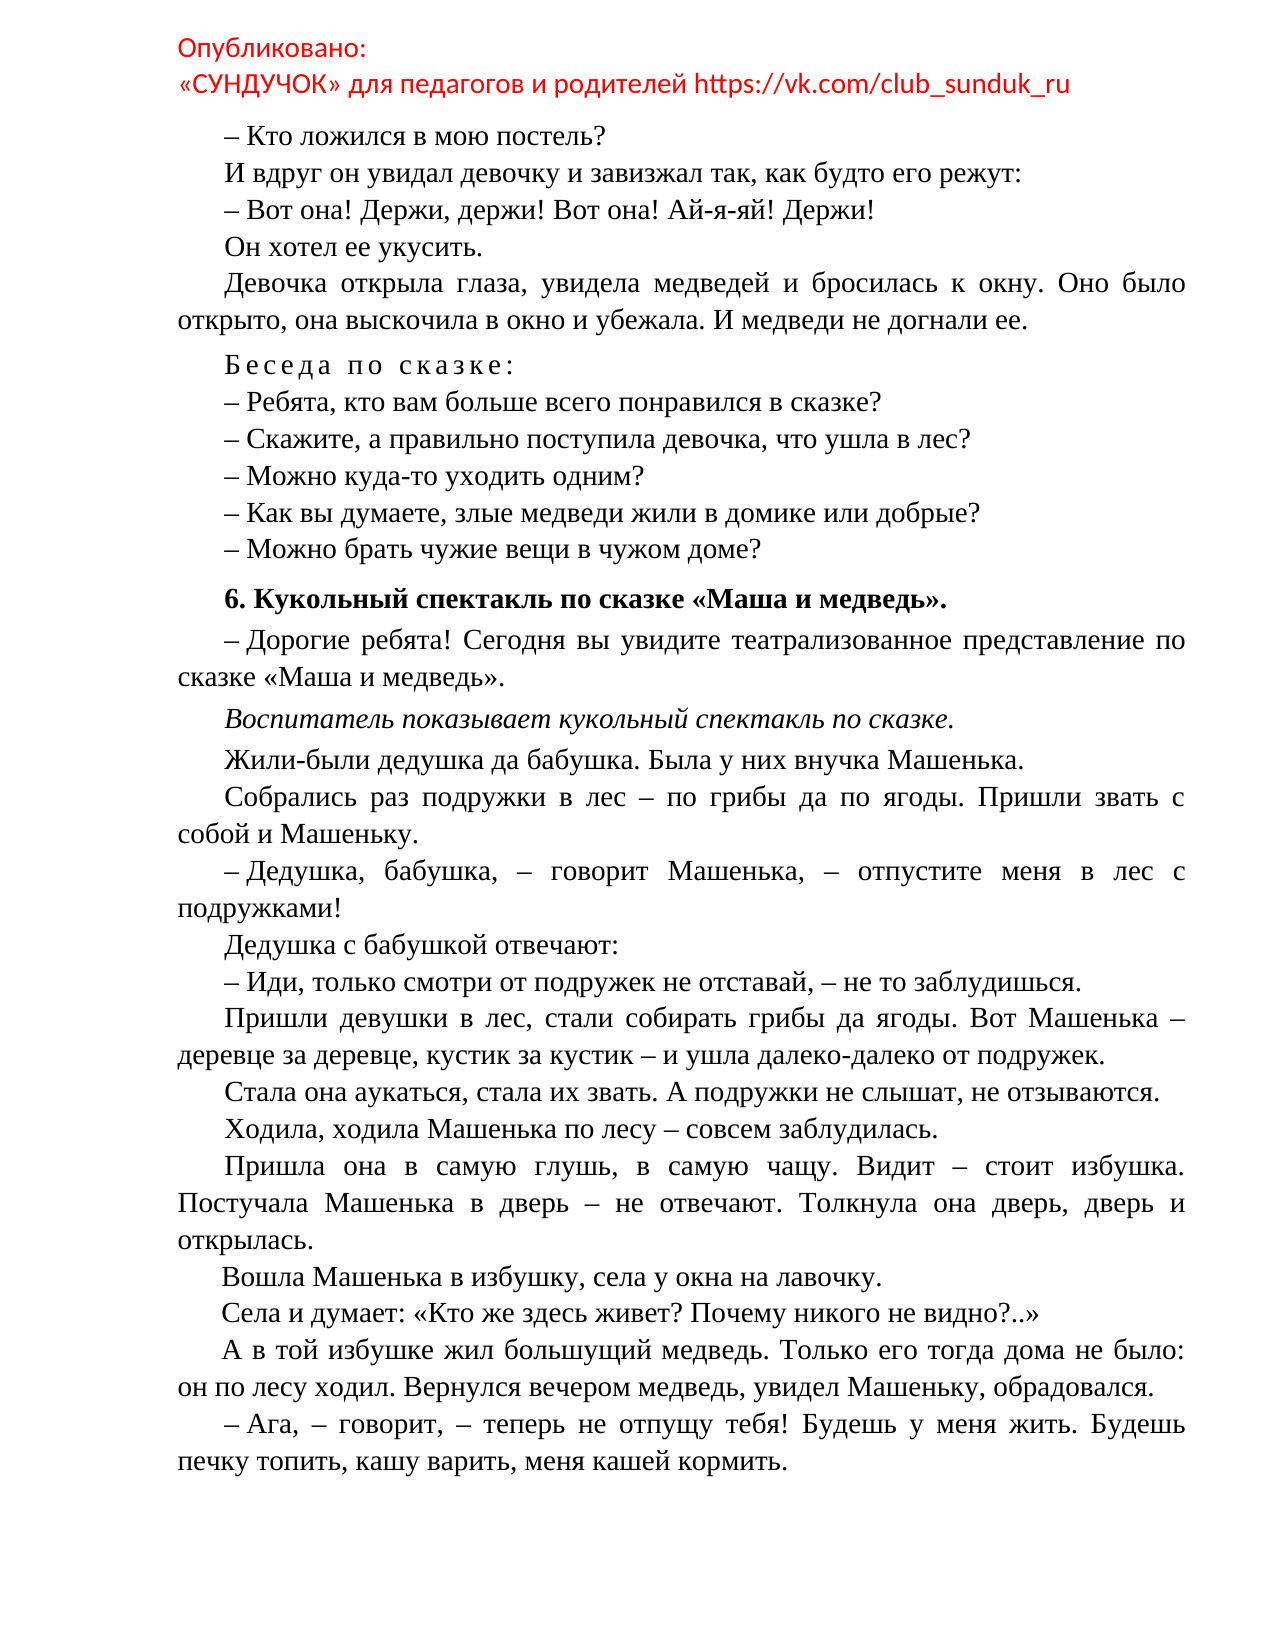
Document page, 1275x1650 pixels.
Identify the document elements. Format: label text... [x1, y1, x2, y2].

text Воспитатель показывает кукольный спектакль по сказке. [177, 701, 1186, 734]
text 6. Кукольный спектакль по сказке «Маша и медведь». [177, 581, 1186, 614]
text Девочка открыла глаза, увидела медведей и бросилась к окну. Оно было открыто, она выскочила в окно и убежала. И медведи не догнали ее. [177, 266, 1186, 336]
text Он хотел ее укусить. [177, 229, 1186, 262]
text Дедушка с бабушкой отвечают: [177, 927, 1186, 960]
text – Скажите, а правильно поступила девочка, что ушла в лес? [177, 421, 1186, 454]
text Жили-были дедушка да бабушка. Была у них внучка Машенька. [177, 742, 1186, 776]
text Собрались раз подружки в лес – по грибы да по ягоды. Пришли звать с собой и Машеньку. [177, 779, 1186, 850]
text Ходила, ходила Машенька по лесу – совсем заблудилась. [177, 1111, 1186, 1145]
text – Можно брать чужие вещи в чужом доме? [177, 532, 1186, 565]
text – Можно куда-то уходить одним? [177, 458, 1186, 491]
text – Иди, только смотри от подружек не отставай, – не то заблудишься. [177, 964, 1186, 997]
text – Дедушка, бабушка, – говорит Машенька, – отпустите меня в лес с подружками! [177, 853, 1186, 923]
text – Вот она! Держи, держи! Вот она! Ай-я-яй! Держи! [177, 192, 1186, 225]
text Села и думает: «Кто же здесь живет? Почему никого не видно?..» [177, 1296, 1186, 1329]
text Пришли девушки в лес, стали собирать грибы да ягоды. Вот Машенька – деревце за деревце, кустик за кустик – и ушла далеко-далеко от подружек. [177, 1001, 1186, 1071]
text – Ребята, кто вам больше всего понравился в сказке? [177, 384, 1186, 418]
text Стала она аукаться, стала их звать. А подружки не слышат, не отзываются. [177, 1074, 1186, 1108]
text – Дорогие ребята! Сегодня вы увидите театрализованное представление по сказке «Маша и медведь». [177, 622, 1186, 693]
text И вдруг он увидал девочку и завизжал так, как будто его режут: [177, 155, 1186, 188]
text – Как вы думаете, злые медведи жили в домике или добрые? [177, 495, 1186, 528]
text Пришла она в самую глушь, в самую чащу. Видит – стоит избушка. Постучала Машенька в дверь – не отвечают. Толкнула она дверь, дверь и открылась. [177, 1148, 1186, 1255]
text Беседа по сказке: [177, 347, 1186, 381]
text – Кто ложился в мою постель? [177, 118, 1186, 152]
text – Ага, – говорит, – теперь не отпущу тебя! Будешь у меня жить. Будешь печку топить, кашу варить, меня кашей кормить. [177, 1406, 1186, 1477]
text А в той избушке жил большущий медведь. Только его тогда дома не было: он по лесу ходил. Вернулся вечером медведь, увидел Машеньку, обрадовался. [177, 1332, 1186, 1403]
text Вошла Машенька в избушку, села у окна на лавочку. [177, 1259, 1186, 1292]
